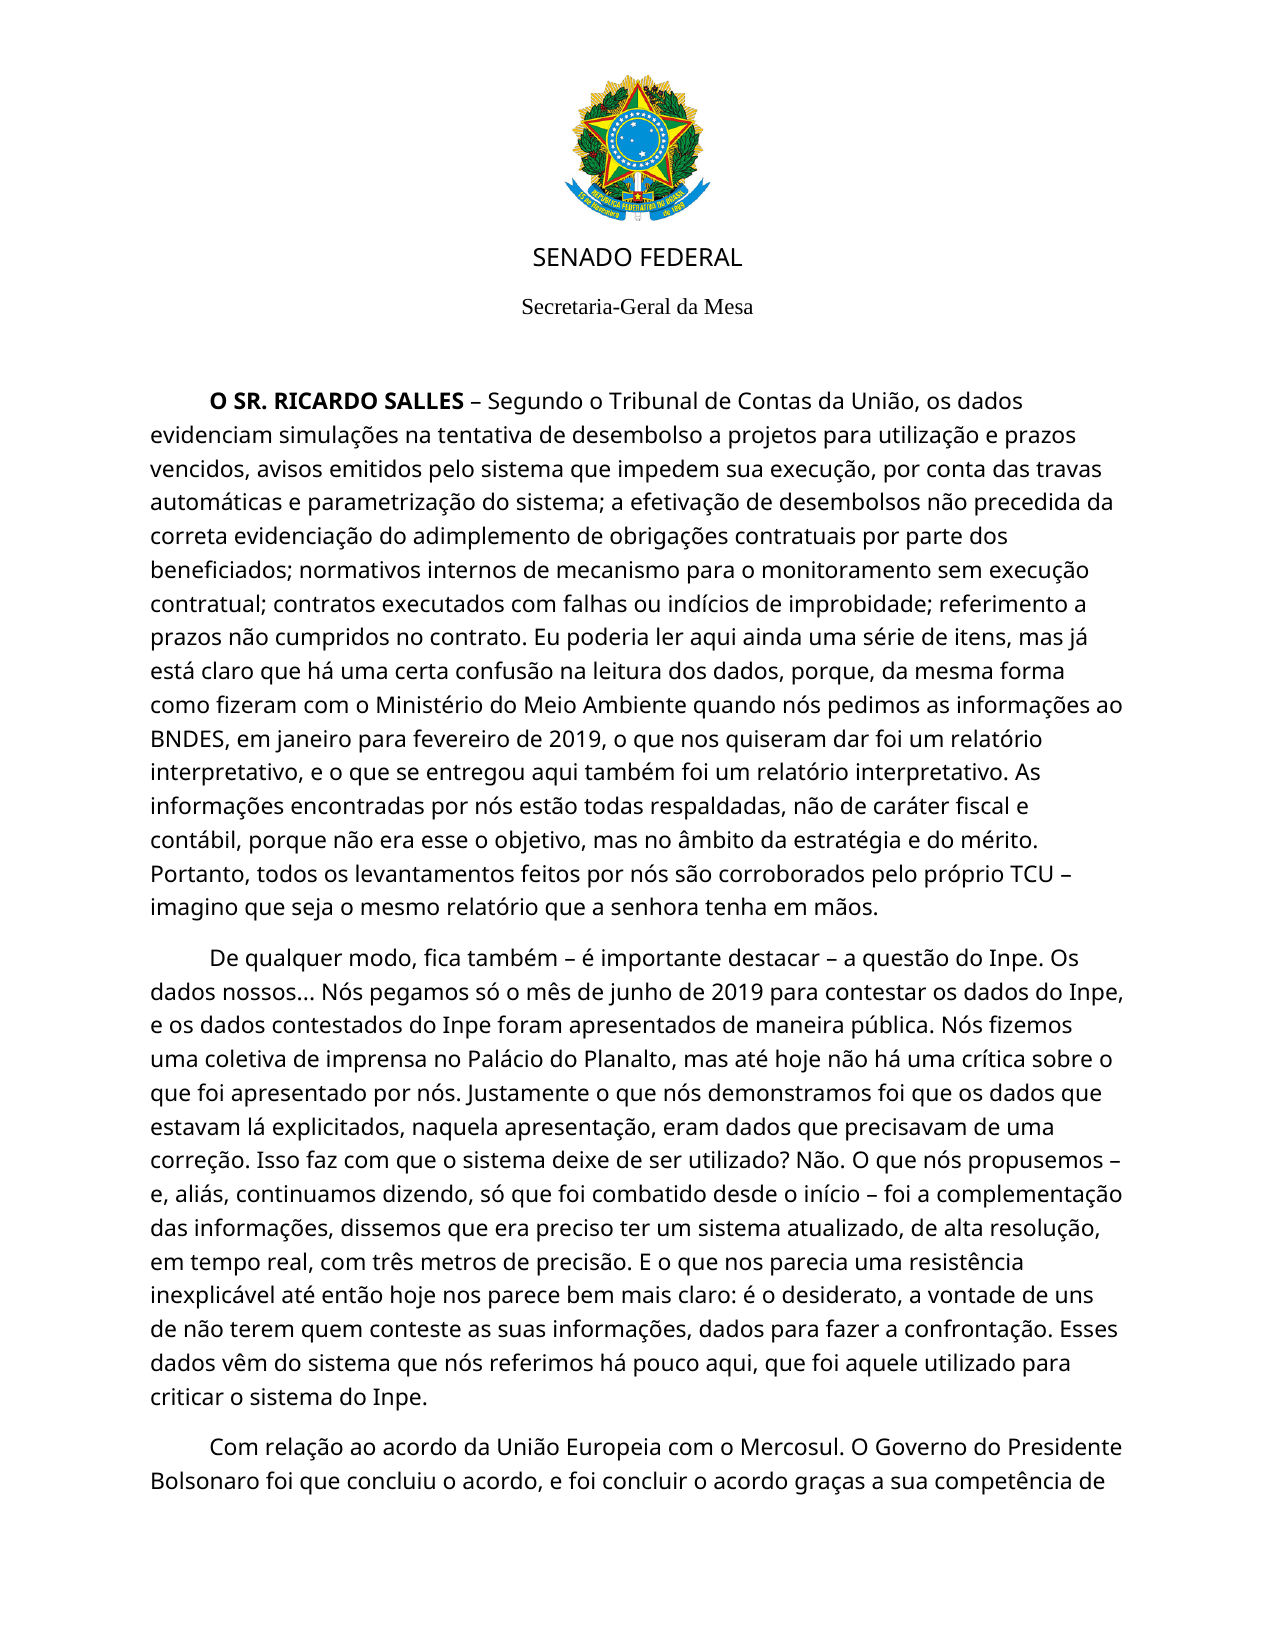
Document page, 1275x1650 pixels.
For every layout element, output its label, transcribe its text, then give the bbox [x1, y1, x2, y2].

text O SR. RICARDO SALLES – Segundo o Tribunal de Contas da União, os dados evidenciam simulações na tentativa de desembolso a projetos para utilização e prazos vencidos, avisos emitidos pelo sistema que impedem sua execução, por conta das travas automáticas e parametrização do sistema; a efetivação de desembolsos não precedida da correta evidenciação do adimplemento de obrigações contratuais por parte dos beneficiados; normativos internos de mecanismo para o monitoramento sem execução contratual; contratos executados com falhas ou indícios de improbidade; referimento a prazos não cumpridos no contrato. Eu poderia ler aqui ainda uma série de itens, mas já está claro que há uma certa confusão na leitura dos dados, porque, da mesma forma como fizeram com o Ministério do Meio Ambiente quando nós pedimos as informações ao BNDES, em janeiro para fevereiro de 2019, o que nos quiseram dar foi um relatório interpretativo, e o que se entregou aqui também foi um relatório interpretativo. As informações encontradas por nós estão todas respaldadas, não de caráter fiscal e contábil, porque não era esse o objetivo, mas no âmbito da estratégia e do mérito. Portanto, todos os levantamentos feitos por nós são corroborados pelo próprio TCU – imagino que seja o mesmo relatório que a senhora tenha em mãos. [150, 385, 1125, 922]
text De qualquer modo, fica também – é importante destacar – a questão do Inpe. Os dados nossos... Nós pegamos só o mês de junho de 2019 para contestar os dados do Inpe, e os dados contestados do Inpe foram apresentados de maneira pública. Nós fizemos uma coletiva de imprensa no Palácio do Planalto, mas até hoje não há uma crítica sobre o que foi apresentado por nós. Justamente o que nós demonstramos foi que os dados que estavam lá explicitados, naquela apresentação, eram dados que precisavam de uma correção. Isso faz com que o sistema deixe de ser utilizado? Não. O que nós propusemos – e, aliás, continuamos dizendo, só que foi combatido desde o início – foi a complementação das informações, dissemos que era preciso ter um sistema atualizado, de alta resolução, em tempo real, com três metros de precisão. E o que nos parecia uma resistência inexplicável até então hoje nos parece bem mais claro: é o desiderato, a vontade de uns de não terem quem conteste as suas informações, dados para fazer a confrontação. Esses dados vêm do sistema que nós referimos há pouco aqui, que foi aquele utilizado para criticar o sistema do Inpe. [150, 942, 1125, 1412]
picture [564, 75, 711, 221]
